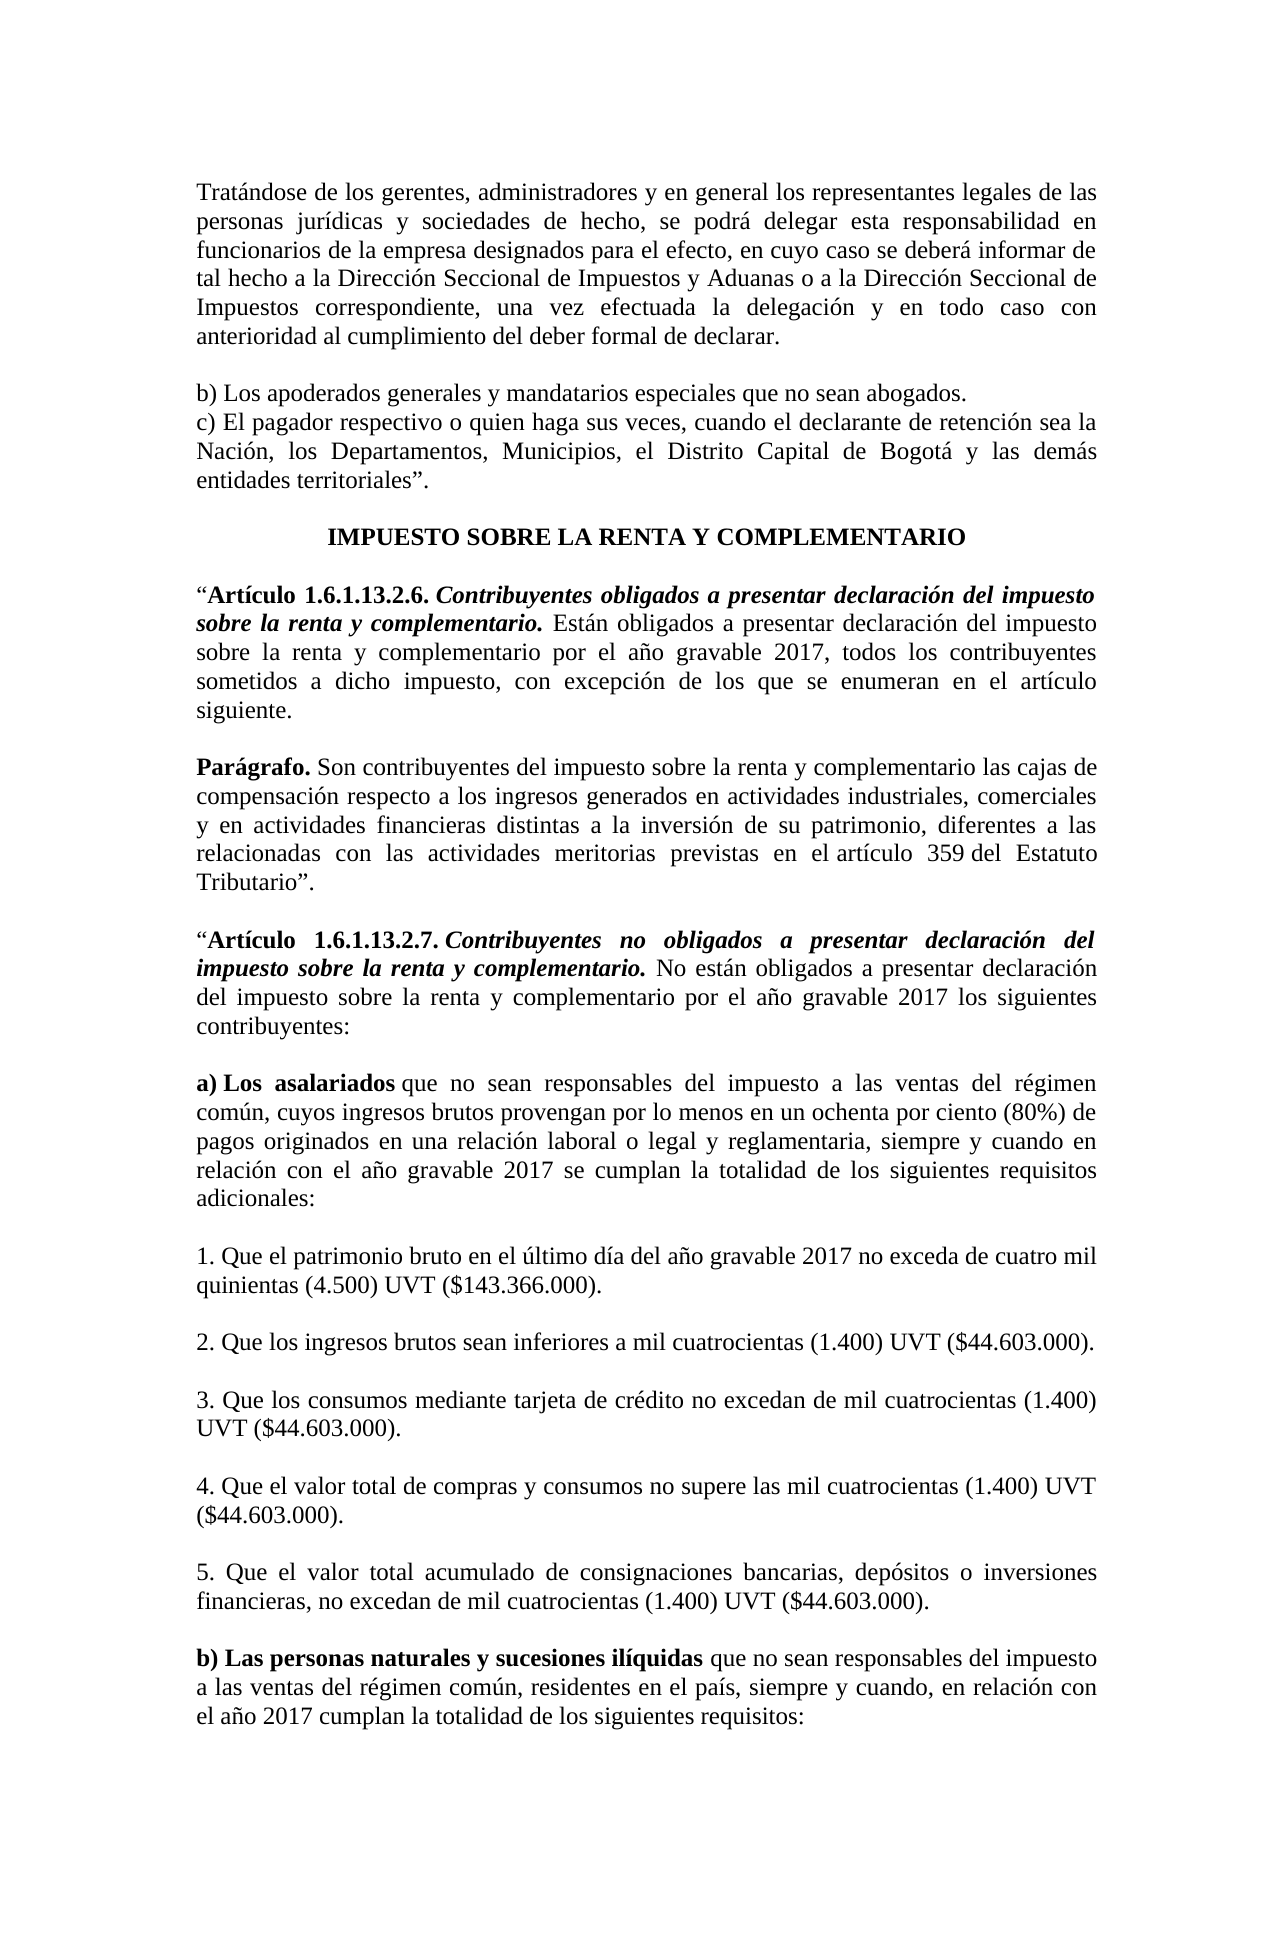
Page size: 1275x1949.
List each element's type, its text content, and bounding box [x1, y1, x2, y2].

text 2. Que los ingresos brutos sean inferiores a mil cuatrocientas (1.400) UVT ($44.603.000). [196, 1327, 1098, 1356]
text b) Las personas naturales y sucesiones ilíquidas que no sean responsables del impuesto a las ventas del régimen común, residentes en el país, siempre y cuando, en relación con el año 2017 cumplan la totalidad de los siguientes requisitos: [196, 1643, 1098, 1730]
text b) Los apoderados generales y mandatarios especiales que no sean abogados. [196, 378, 1098, 407]
text 3. Que los consumos mediante tarjeta de crédito no excedan de mil cuatrocientas (1.400) UVT ($44.603.000). [196, 1385, 1098, 1442]
text Tratándose de los gerentes, administradores y en general los representantes legales de las personas jurídicas y sociedades de hecho, se podrá delegar esta responsabilidad en funcionarios de la empresa designados para el efecto, en cuyo caso se deberá informar de tal hecho a la Dirección Seccional de Impuestos y Aduanas o a la Dirección Seccional de Impuestos correspondiente, una vez efectuada la delegación y en todo caso con anterioridad al cumplimiento del deber formal de declarar. [196, 177, 1098, 350]
text IMPUESTO SOBRE LA RENTA Y COMPLEMENTARIO [196, 522, 1098, 551]
text 4. Que el valor total de compras y consumos no supere las mil cuatrocientas (1.400) UVT ($44.603.000). [196, 1471, 1098, 1528]
text “Artículo 1.6.1.13.2.7. Contribuyentes no obligados a presentar declaración del impuesto sobre la renta y complementario. No están obligados a presentar declaración del impuesto sobre la renta y complementario por el año gravable 2017 los siguientes contribuyentes: [196, 925, 1098, 1040]
text “Artículo 1.6.1.13.2.6. Contribuyentes obligados a presentar declaración del impuesto sobre la renta y complementario. Están obligados a presentar declaración del impuesto sobre la renta y complementario por el año gravable 2017, todos los contribuyentes sometidos a dicho impuesto, con excepción de los que se enumeran en el artículo siguiente. [196, 580, 1098, 723]
text 1. Que el patrimonio bruto en el último día del año gravable 2017 no exceda de cuatro mil quinientas (4.500) UVT ($143.366.000). [196, 1241, 1098, 1298]
text a) Los asalariados que no sean responsables del impuesto a las ventas del régimen común, cuyos ingresos brutos provengan por lo menos en un ochenta por ciento (80%) de pagos originados en una relación laboral o legal y reglamentaria, siempre y cuando en relación con el año gravable 2017 se cumplan la totalidad de los siguientes requisitos adicionales: [196, 1068, 1098, 1212]
text Parágrafo. Son contribuyentes del impuesto sobre la renta y complementario las cajas de compensación respecto a los ingresos generados en actividades industriales, comerciales y en actividades financieras distintas a la inversión de su patrimonio, diferentes a las relacionadas con las actividades meritorias previstas en el artículo 359 del Estatuto Tributario”. [196, 752, 1098, 896]
text c) El pagador respectivo o quien haga sus veces, cuando el declarante de retención sea la Nación, los Departamentos, Municipios, el Distrito Capital de Bogotá y las demás entidades territoriales”. [196, 407, 1098, 493]
